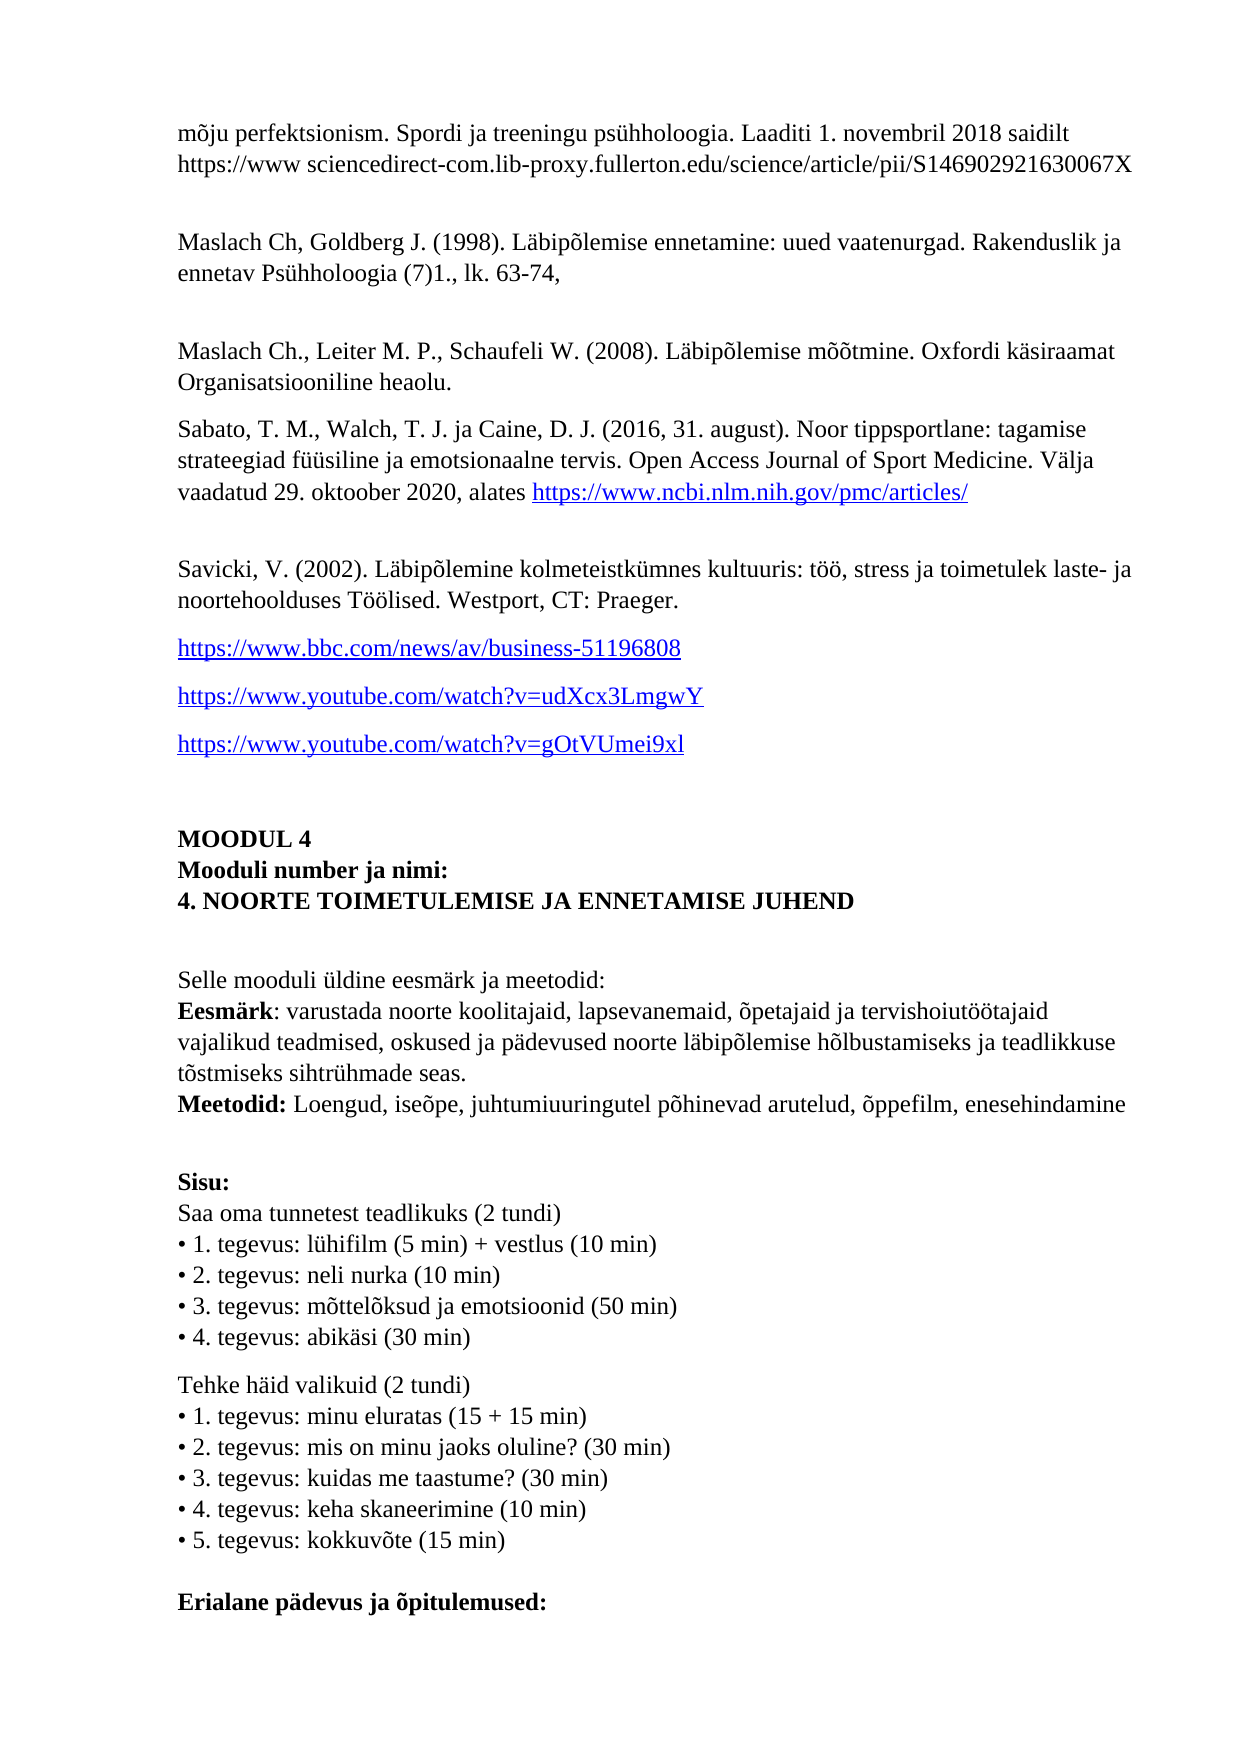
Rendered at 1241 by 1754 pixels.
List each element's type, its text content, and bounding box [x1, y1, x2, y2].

text Sisu: Saa oma tunnetest teadlikuks (2 tundi) • 1. tegevus: lühifilm (5 min) + vestlus (10 min) • 2. tegevus: neli nurka (10 min) • 3. tegevus: mõttelõksud ja emotsioonid (50 min) • 4. tegevus: abikäsi (30 min) [177, 1167, 1152, 1351]
text https://www.youtube.com/watch?v=udXcx3LmgwY [177, 681, 1152, 710]
text Maslach Ch., Leiter M. P., Schaufeli W. (2008). Läbipõlemise mõõtmine. Oxfordi käsiraamat Organisatsiooniline heaolu. [177, 336, 1152, 396]
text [177, 118, 1152, 208]
text Maslach Ch, Goldberg J. (1998). Läbipõlemise ennetamine: uued vaatenurgad. Rakenduslik ja ennetav Psühholoogia (7)1., lk. 63-74, [177, 227, 1152, 317]
text MOODUL 4 Mooduli number ja nimi: 4. NOORTE TOIMETULEMISE JA ENNETAMISE JUHEND [177, 824, 1152, 915]
text Savicki, V. (2002). Läbipõlemine kolmeteistkümnes kultuuris: töö, stress ja toimetulek laste- ja noortehoolduses Töölised. Westport, CT: Praeger. [177, 554, 1152, 614]
text Selle mooduli üldine eesmärk ja meetodid: Eesmärk: varustada noorte koolitajaid, lapsevanemaid, õpetajaid ja tervishoiutöötajaid vajalikud teadmised, oskused ja pädevused noorte läbipõlemise hõlbustamiseks ja teadlikkuse tõstmiseks sihtrühmade seas. Meetodid: Loengud, iseõpe, juhtumiuuringutel põhinevad arutelud, õppefilm, enesehindamine [177, 934, 1152, 1148]
text https://www.youtube.com/watch?v=gOtVUmei9xl [177, 729, 1152, 757]
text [177, 1370, 1152, 1616]
text https://www.bbc.com/news/av/business-51196808 [177, 633, 1152, 662]
text Sabato, T. M., Walch, T. J. ja Caine, D. J. (2016, 31. august). Noor tippsportlane: tagamise strateegiad füüsiline ja emotsionaalne tervis. Open Access Journal of Sport Medicine. Välja vaadatud 29. oktoober 2020, alates https://www.ncbi.nlm.nih.gov/pmc/articles/ [177, 414, 1152, 536]
